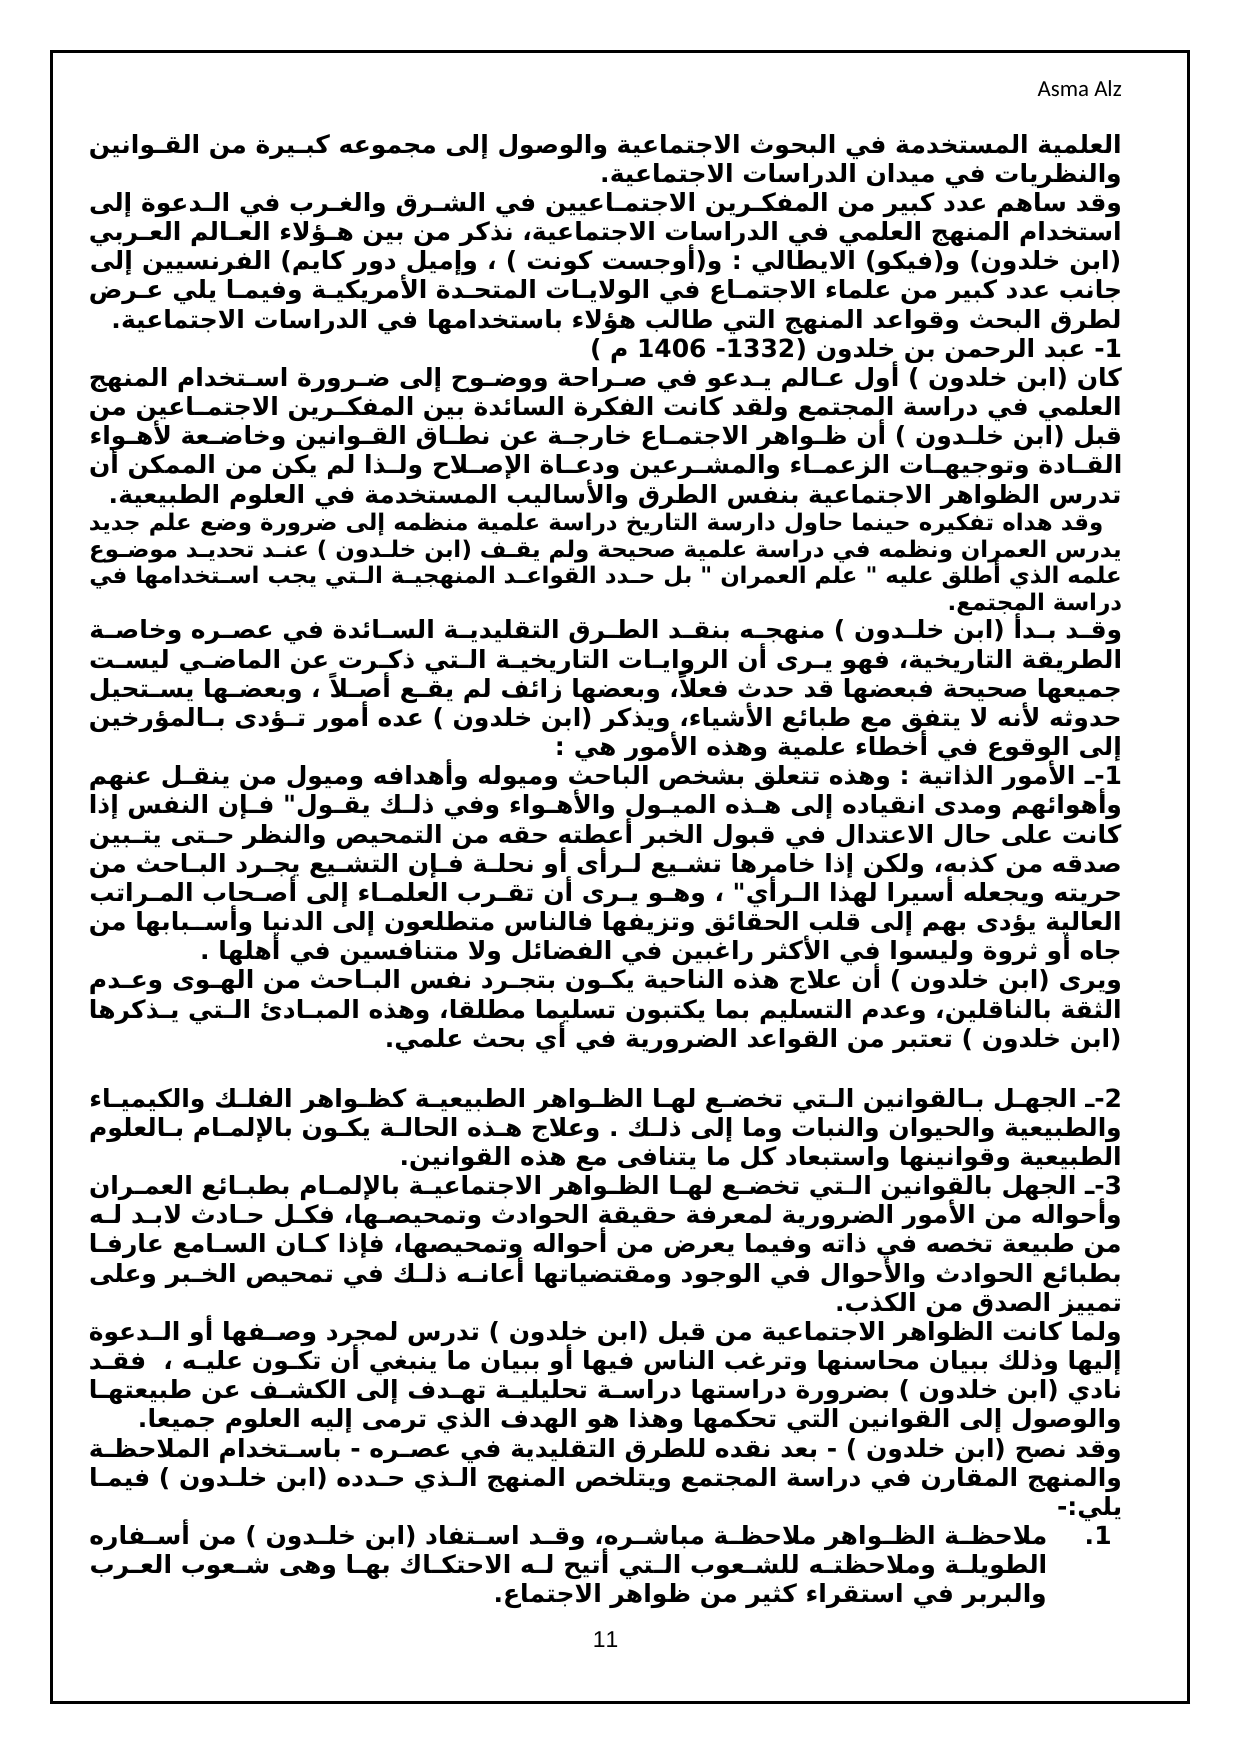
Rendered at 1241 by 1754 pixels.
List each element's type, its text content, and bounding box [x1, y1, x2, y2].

list ملاحظة الظواهر ملاحظة مباشره، وقد استفاد (ابن خلدون ) من أسفاره الطويلة وملاحظته للشعوب التي أتيح له الاحتكاك بها وهى شعوب العرب والبربر في استقراء كثير من ظواهر الاجتماع. [89, 1521, 1084, 1609]
text 3- الجهل بالقوانين التي تخضع لها الظواهر الاجتماعية بالإلمام بطبائع العمران وأحواله من الأمور الضرورية لمعرفة حقيقة الحوادث وتمحيصها، فكل حادث لابد له من طبيعة تخصه في ذاته وفيما يعرض من أحواله وتمحيصها، فإذا كان السامع عارفا بطبائع الحوادث والأحوال في الوجود ومقتضياتها أعانه ذلك في تمحيص الخبر وعلى تمييز الصدق من الكذب. [89, 1171, 1122, 1317]
text وقد ساهم عدد كبير من المفكرين الاجتماعيين في الشرق والغرب في الدعوة إلى استخدام المنهج العلمي في الدراسات الاجتماعية، نذكر من بين هؤلاء العالم العربي (ابن خلدون) و(فيكو) الايطالي : و(أوجست كونت ) ، وإميل دور كايم) الفرنسيين إلى جانب عدد كبير من علماء الاجتماع في الولايات المتحدة الأمريكية وفيما يلي عرض لطرق البحث وقواعد المنهج التي طالب هؤلاء باستخدامها في الدراسات الاجتماعية. [89, 188, 1122, 334]
text وقد هداه تفكيره حينما حاول دارسة التاريخ دراسة علمية منظمه إلى ضرورة وضع علم جديد يدرس العمران ونظمه في دراسة علمية صحيحة ولم يقف (ابن خلدون ) عند تحديد موضوع علمه الذي أطلق عليه " علم العمران " بل حدد القواعد المنهجية التي يجب استخدامها في دراسة المجتمع. [89, 509, 1122, 616]
text ويرى (ابن خلدون ) أن علاج هذه الناحية يكون بتجرد نفس الباحث من الهوى وعدم الثقة بالناقلين، وعدم التسليم بما يكتبون تسليما مطلقا، وهذه المبادئ التي يذكرها (ابن خلدون ) تعتبر من القواعد الضرورية في أي بحث علمي. [89, 966, 1122, 1053]
text 1- الأمور الذاتية : وهذه تتعلق بشخص الباحث وميوله وأهدافه وميول من ينقل عنهم وأهوائهم ومدى انقياده إلى هذه الميول والأهواء وفي ذلك يقول" فإن النفس إذا كانت على حال الاعتدال في قبول الخبر أعطته حقه من التمحيص والنظر حتى يتبين صدقه من كذبه، ولكن إذا خامرها تشيع لرأى أو نحلة فإن التشيع يجرد الباحث من حريته ويجعله أسيرا لهذا الرأي" ، وهو يرى أن تقرب العلماء إلى أصحاب المراتب العالية يؤدى بهم إلى قلب الحقائق وتزيفها فالناس متطلعون إلى الدنيا وأسبابها من جاه أو ثروة وليسوا في الأكثر راغبين في الفضائل ولا متنافسين في أهلها . [89, 762, 1122, 966]
text 1- عبد الرحمن بن خلدون (1332- 1406 م ) [89, 334, 1122, 363]
text كان (ابن خلدون ) أول عالم يدعو في صراحة ووضوح إلى ضرورة استخدام المنهج العلمي في دراسة المجتمع ولقد كانت الفكرة السائدة بين المفكرين الاجتماعين من قبل (ابن خلدون ) أن ظواهر الاجتماع خارجة عن نطاق القوانين وخاضعة لأهواء القادة وتوجيهات الزعماء والمشرعين ودعاة الإصلاح ولذا لم يكن من الممكن أن تدرس الظواهر الاجتماعية بنفس الطرق والأساليب المستخدمة في العلوم الطبيعية. [89, 363, 1122, 509]
text وقد بدأ (ابن خلدون ) منهجه بنقد الطرق التقليدية السائدة في عصره وخاصة الطريقة التاريخية، فهو يرى أن الروايات التاريخية التي ذكرت عن الماضي ليست جميعها صحيحة فبعضها قد حدث فعلاً، وبعضها زائف لم يقع أصلاً ، وبعضها يستحيل حدوثه لأنه لا يتفق مع طبائع الأشياء، ويذكر (ابن خلدون ) عده أمور تؤدى بالمؤرخين إلى الوقوع في أخطاء علمية وهذه الأمور هي : [89, 616, 1122, 762]
text 2- الجهل بالقوانين التي تخضع لها الظواهر الطبيعية كظواهر الفلك والكيمياء والطبيعية والحيوان والنبات وما إلى ذلك . وعلاج هذه الحالة يكون بالإلمام بالعلوم الطبيعية وقوانينها واستبعاد كل ما يتنافى مع هذه القوانين. [89, 1084, 1122, 1171]
text ولما كانت الظواهر الاجتماعية من قبل (ابن خلدون ) تدرس لمجرد وصفها أو الدعوة إليها وذلك ببيان محاسنها وترغب الناس فيها أو ببيان ما ينبغي أن تكون عليه ، فقد نادي (ابن خلدون ) بضرورة دراستها دراسة تحليلية تهدف إلى الكشف عن طبيعتها والوصول إلى القوانين التي تحكمها وهذا هو الهدف الذي ترمى إليه العلوم جميعا. [89, 1317, 1122, 1434]
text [89, 130, 1122, 188]
text وقد نصح (ابن خلدون ) - بعد نقده للطرق التقليدية في عصره - باستخدام الملاحظة والمنهج المقارن في دراسة المجتمع ويتلخص المنهج الذي حدده (ابن خلدون ) فيما يلي:- [89, 1434, 1122, 1521]
